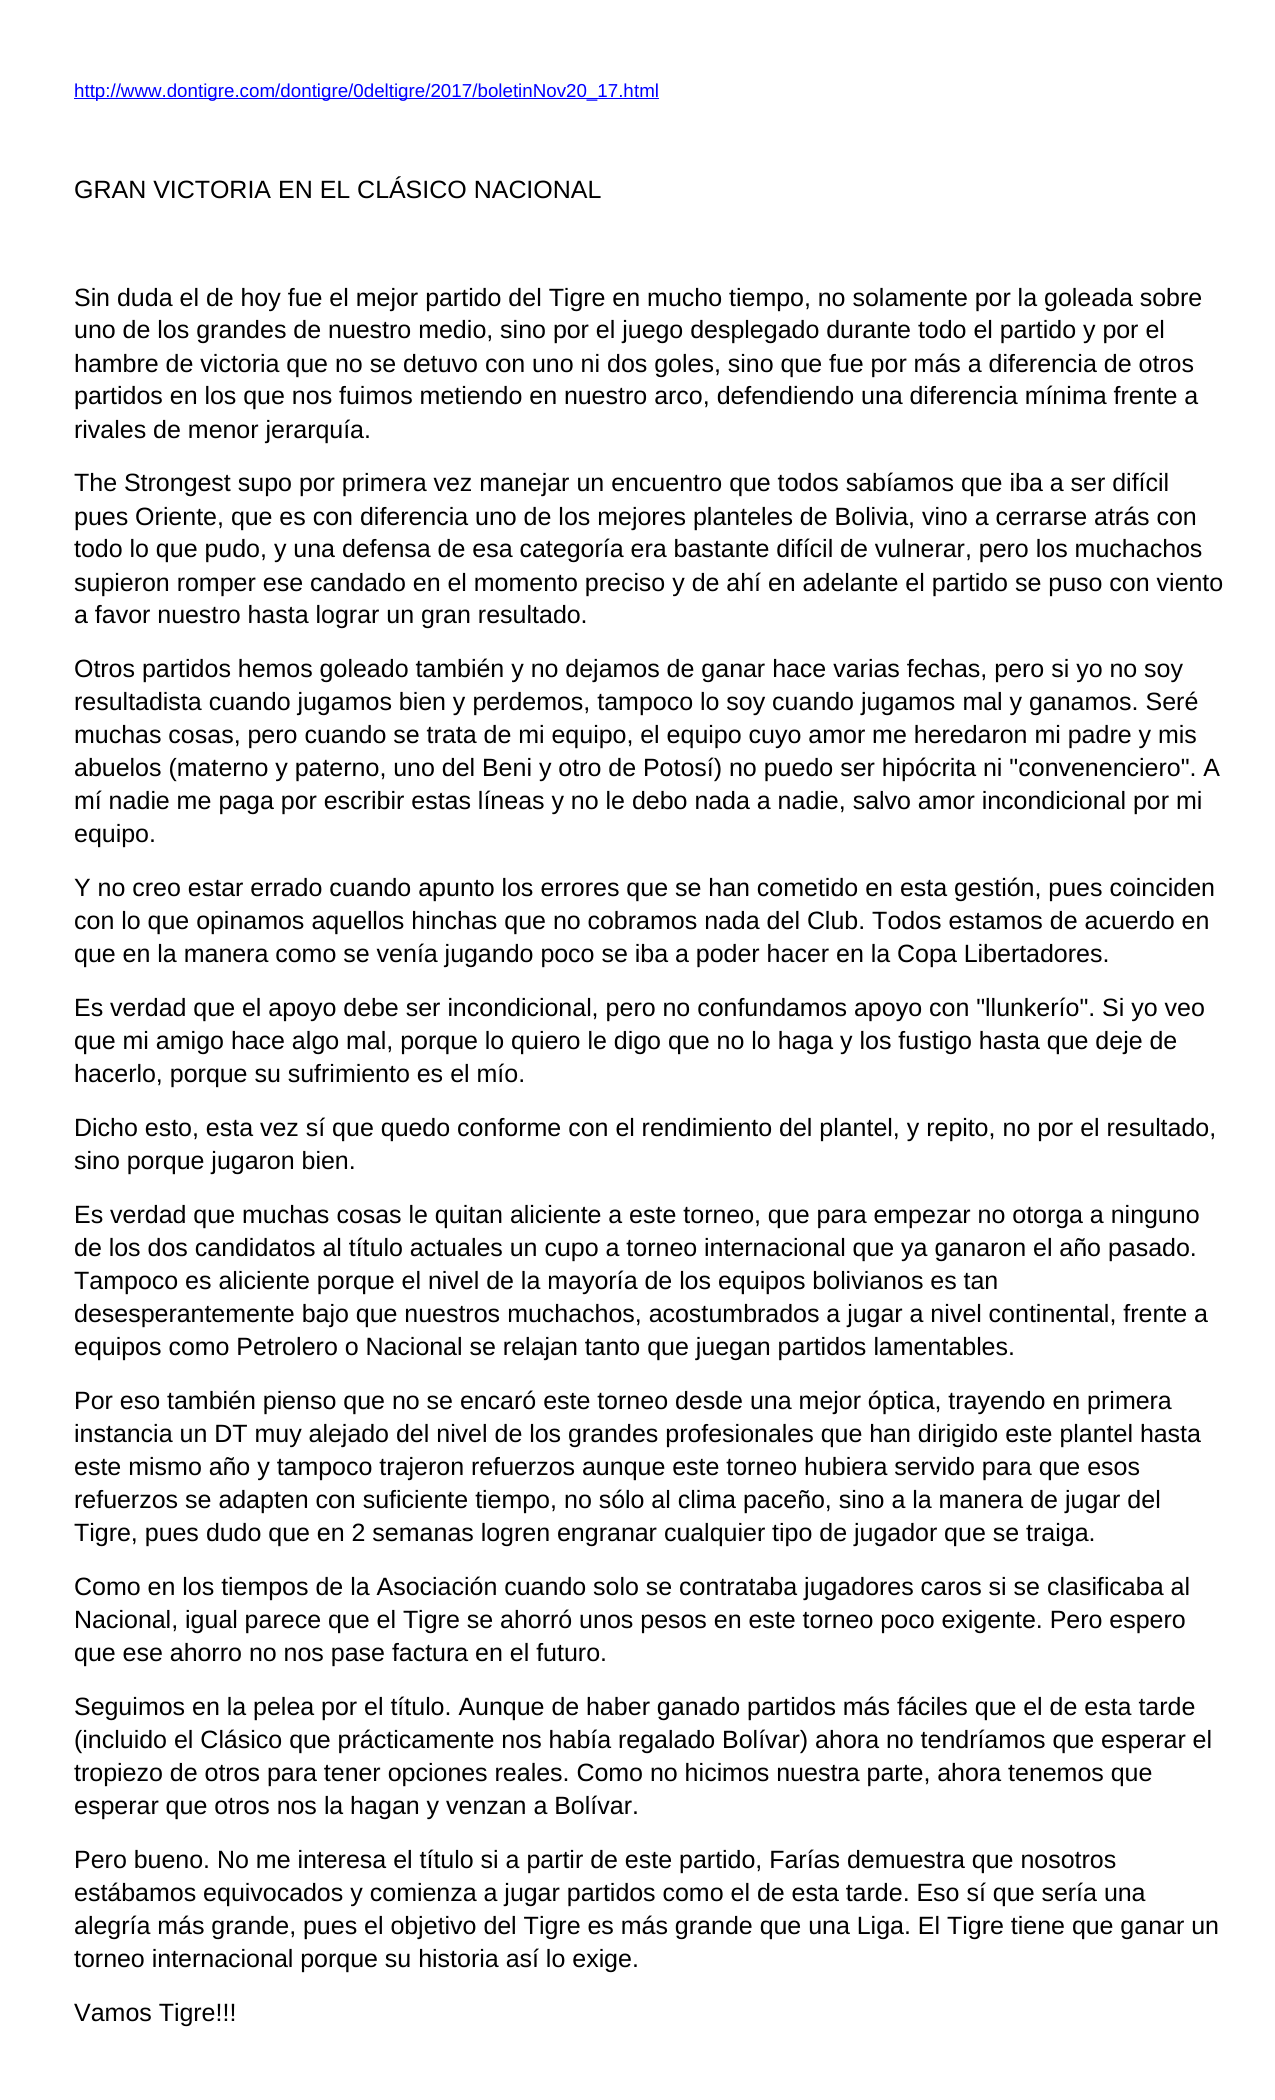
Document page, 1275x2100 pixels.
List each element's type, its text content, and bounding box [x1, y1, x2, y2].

text Dicho esto, esta vez sí que quedo conforme con el rendimiento del plantel, y repito, no por el resultado, sino porque jugaron bien. [74, 1113, 1226, 1175]
text Sin duda el de hoy fue el mejor partido del Tigre en mucho tiempo, no solamente por la goleada sobre uno de los grandes de nuestro medio, sino por el juego desplegado durante todo el partido y por el hambre de victoria que no se detuvo con uno ni dos goles, sino que fue por más a diferencia de otros partidos en los que nos fuimos metiendo en nuestro arco, defendiendo una diferencia mínima frente a rivales de menor jerarquía. [74, 282, 1226, 443]
text GRAN VICTORIA EN EL CLÁSICO NACIONAL [74, 175, 1226, 203]
text Y no creo estar errado cuando apunto los errores que se han cometido en esta gestión, pues coinciden con lo que opinamos aquellos hinchas que no cobramos nada del Club. Todos estamos de acuerdo en que en la manera como se venía jugando poco se iba a poder hacer en la Copa Libertadores. [74, 873, 1226, 968]
text Vamos Tigre!!! [74, 1998, 1226, 2026]
text Es verdad que muchas cosas le quitan aliciente a este torneo, que para empezar no otorga a ninguno de los dos candidatos al título actuales un cupo a torneo internacional que ya ganaron el año pasado. Tampoco es aliciente porque el nivel de la mayoría de los equipos bolivianos es tan desesperantemente bajo que nuestros muchachos, acostumbrados a jugar a nivel continental, frente a equipos como Petrolero o Nacional se relajan tanto que juegan partidos lamentables. [74, 1200, 1226, 1361]
text Es verdad que el apoyo debe ser incondicional, pero no confundamos apoyo con "llunkerío". Si yo veo que mi amigo hace algo mal, porque lo quiero le digo que no lo haga y los fustigo hasta que deje de hacerlo, porque su sufrimiento es el mío. [74, 993, 1226, 1088]
text Pero bueno. No me interesa el título si a partir de este partido, Farías demuestra que nosotros estábamos equivocados y comienza a jugar partidos como el de esta tarde. Eso sí que sería una alegría más grande, pues el objetivo del Tigre es más grande que una Liga. El Tigre tiene que ganar un torneo internacional porque su historia así lo exige. [74, 1845, 1226, 1972]
text Por eso también pienso que no se encaró este torneo desde una mejor óptica, trayendo en primera instancia un DT muy alejado del nivel de los grandes profesionales que han dirigido este plantel hasta este mismo año y tampoco trajeron refuerzos aunque este torneo hubiera servido para que esos refuerzos se adapten con suficiente tiempo, no sólo al clima paceño, sino a la manera de jugar del Tigre, pues dudo que en 2 semanas logren engranar cualquier tipo de jugador que se traiga. [74, 1386, 1226, 1547]
text Como en los tiempos de la Asociación cuando solo se contrataba jugadores caros si se clasificaba al Nacional, igual parece que el Tigre se ahorró unos pesos en este torneo poco exigente. Pero espero que ese ahorro no nos pase factura en el futuro. [74, 1572, 1226, 1667]
text http://www.dontigre.com/dontigre/0deltigre/2017/boletinNov20_17.html [74, 79, 1226, 101]
text The Strongest supo por primera vez manejar un encuentro que todos sabíamos que iba a ser difícil pues Oriente, que es con diferencia uno de los mejores planteles de Bolivia, vino a cerrarse atrás con todo lo que pudo, y una defensa de esa categoría era bastante difícil de vulnerar, pero los muchachos supieron romper ese candado en el momento preciso y de ahí en adelante el partido se puso con viento a favor nuestro hasta lograr un gran resultado. [74, 468, 1226, 629]
text Otros partidos hemos goleado también y no dejamos de ganar hace varias fechas, pero si yo no soy resultadista cuando jugamos bien y perdemos, tampoco lo soy cuando jugamos mal y ganamos. Seré muchas cosas, pero cuando se trata de mi equipo, el equipo cuyo amor me heredaron mi padre y mis abuelos (materno y paterno, uno del Beni y otro de Potosí) no puedo ser hipócrita ni "convenenciero". A mí nadie me paga por escribir estas líneas y no le debo nada a nadie, salvo amor incondicional por mi equipo. [74, 654, 1226, 848]
text Seguimos en la pelea por el título. Aunque de haber ganado partidos más fáciles que el de esta tarde (incluido el Clásico que prácticamente nos había regalado Bolívar) ahora no tendríamos que esperar el tropiezo de otros para tener opciones reales. Como no hicimos nuestra parte, ahora tenemos que esperar que otros nos la hagan y venzan a Bolívar. [74, 1692, 1226, 1819]
